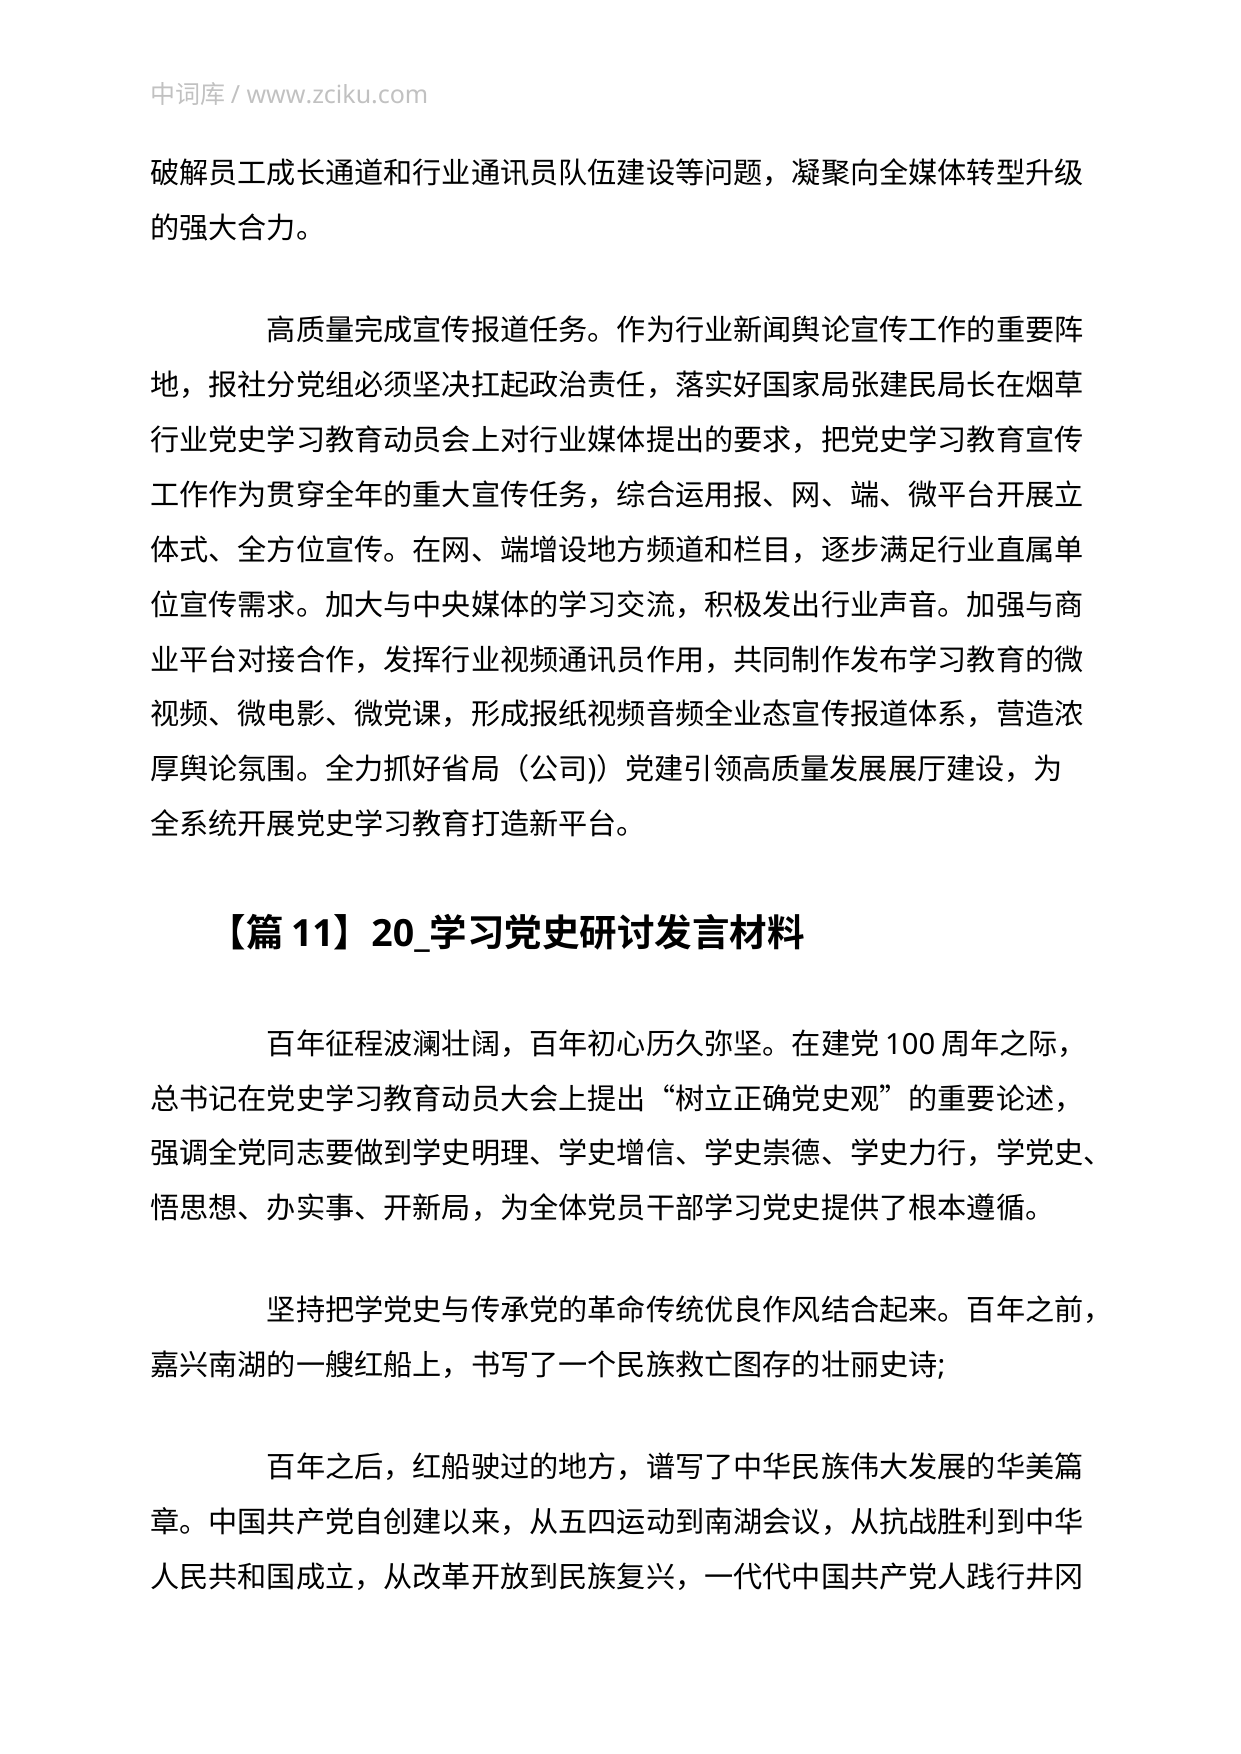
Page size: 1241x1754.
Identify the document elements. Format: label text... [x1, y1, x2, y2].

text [150, 150, 1090, 247]
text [150, 1444, 1090, 1596]
text 高质量完成宣传报道任务。作为行业新闻舆论宣传工作的重要阵地，报社分党组必须坚决扛起政治责任，落实好国家局张建民局长在烟草行业党史学习教育动员会上对行业媒体提出的要求，把党史学习教育宣传工作作为贯穿全年的重大宣传任务，综合运用报、网、端、微平台开展立体式、全方位宣传。在网、端增设地方频道和栏目，逐步满足行业直属单位宣传需求。加大与中央媒体的学习交流，积极发出行业声音。加强与商业平台对接合作，发挥行业视频通讯员作用，共同制作发布学习教育的微视频、微电影、微党课，形成报纸视频音频全业态宣传报道体系，营造浓厚舆论氛围。全力抓好省局（公司)）党建引领高质量发展展厅建设，为全系统开展党史学习教育打造新平台。 [150, 307, 1090, 843]
text 【篇11】20_学习党史研讨发言材料 [150, 903, 1090, 957]
text 百年征程波澜壮阔，百年初心历久弥坚。在建党100周年之际，总书记在党史学习教育动员大会上提出“树立正确党史观”的重要论述，强调全党同志要做到学史明理、学史增信、学史崇德、学史力行，学党史、悟思想、办实事、开新局，为全体党员干部学习党史提供了根本遵循。 [150, 1020, 1090, 1227]
text 坚持把学党史与传承党的革命传统优良作风结合起来。百年之前，嘉兴南湖的一艘红船上，书写了一个民族救亡图存的壮丽史诗; [150, 1287, 1090, 1384]
